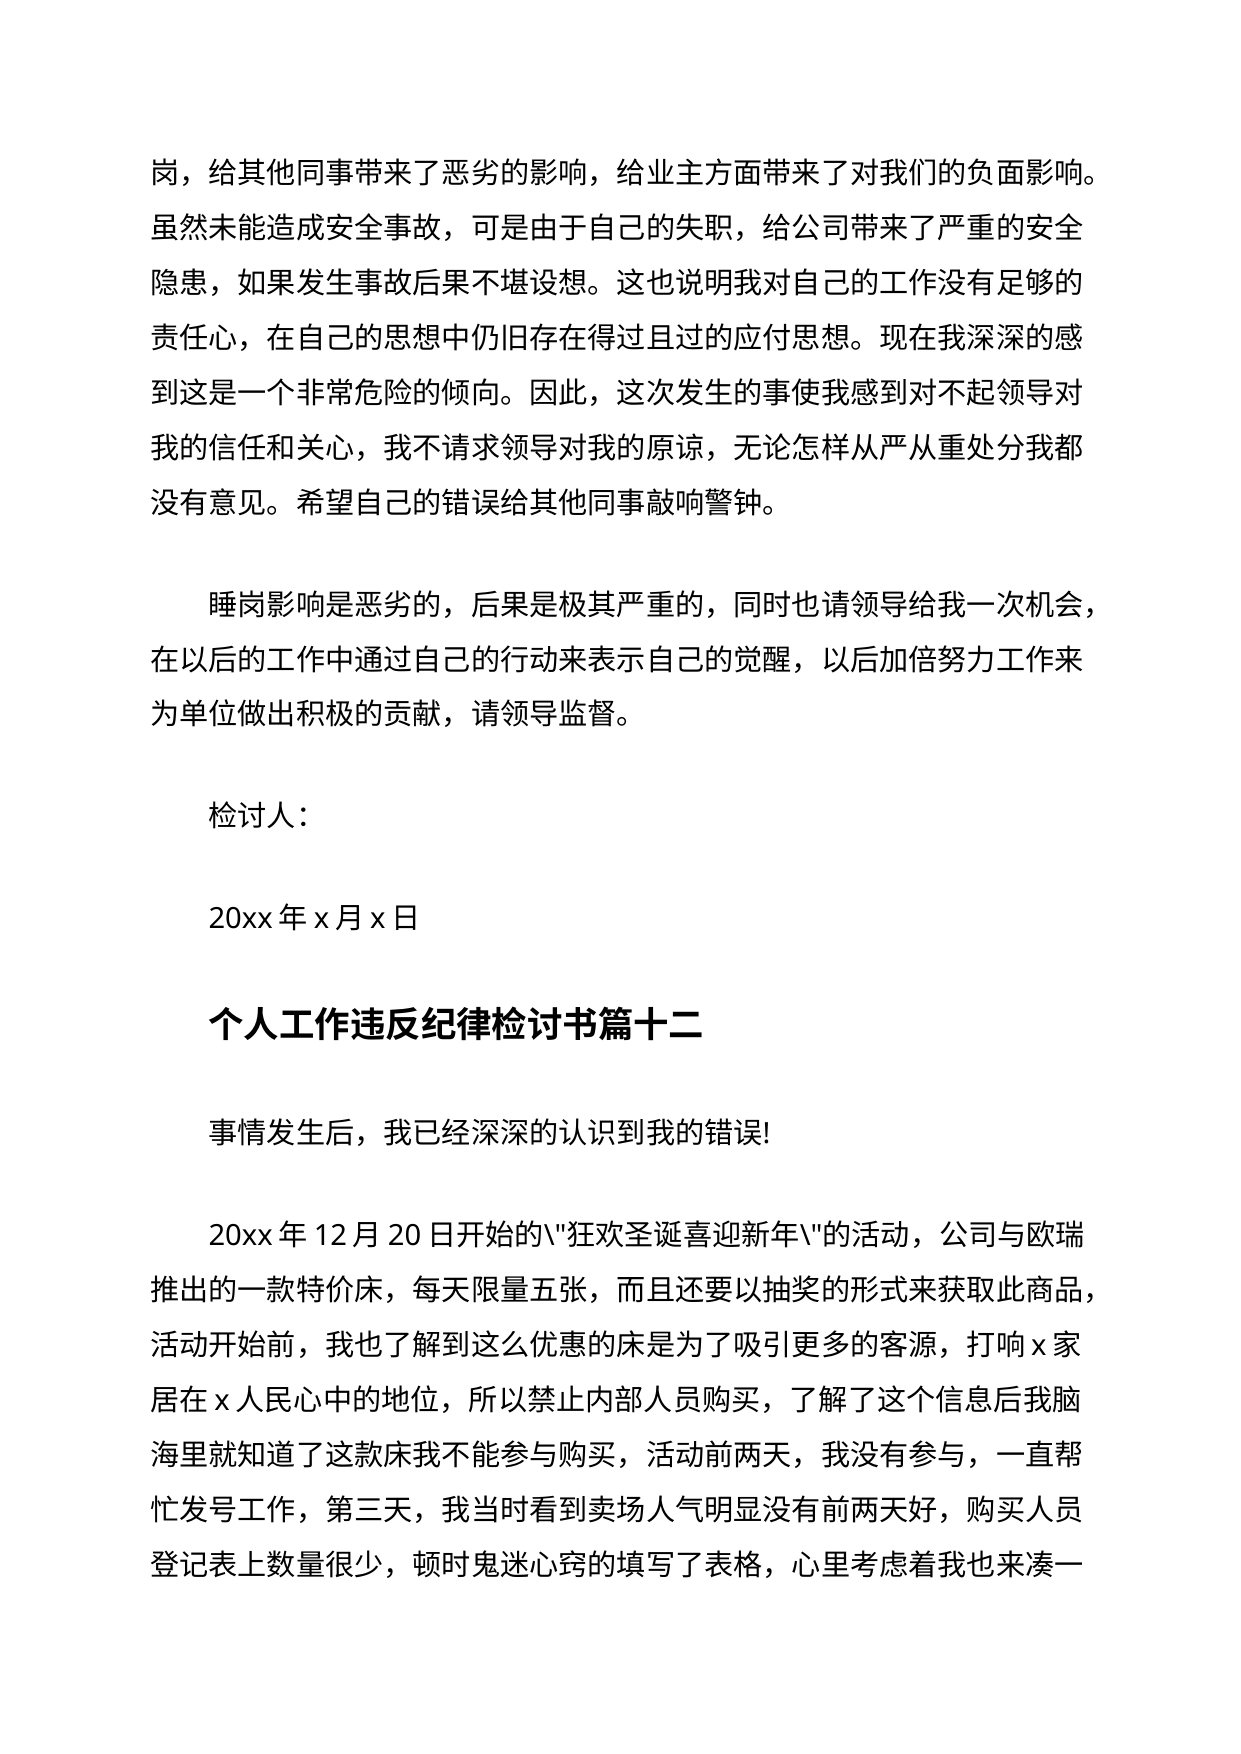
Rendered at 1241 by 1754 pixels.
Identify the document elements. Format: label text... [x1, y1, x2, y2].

text 事情发生后，我已经深深的认识到我的错误! [150, 1110, 1090, 1152]
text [150, 150, 1090, 522]
text 个人工作违反纪律检讨书篇十二 [150, 996, 1090, 1048]
text 睡岗影响是恶劣的，后果是极其严重的，同时也请领导给我一次机会，在以后的工作中通过自己的行动来表示自己的觉醒，以后加倍努力工作来为单位做出积极的贡献，请领导监督。 [150, 581, 1090, 733]
text 20xx年x月x日 [150, 894, 1090, 937]
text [150, 1212, 1090, 1584]
text 检讨人： [150, 793, 1090, 835]
